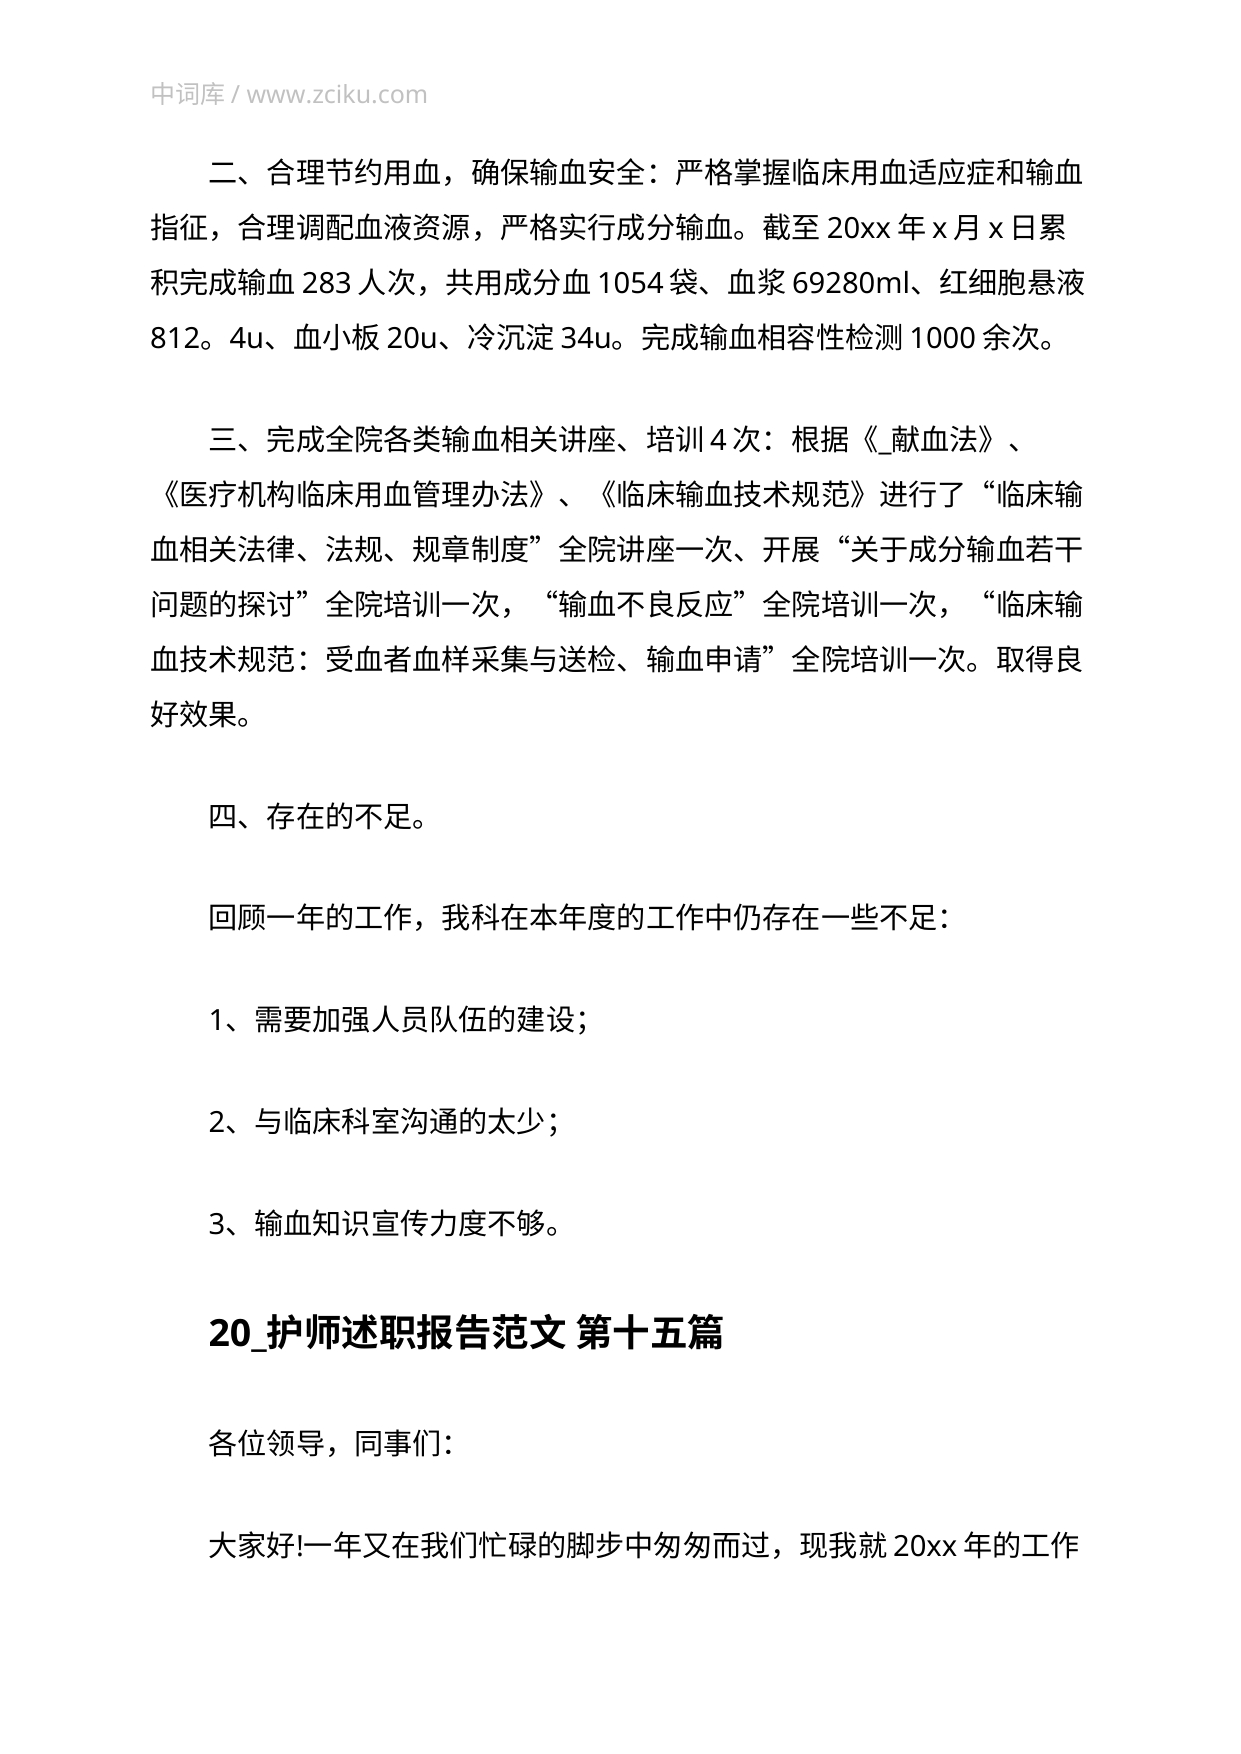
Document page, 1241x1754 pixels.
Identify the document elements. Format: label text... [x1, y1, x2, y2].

text 三、完成全院各类输血相关讲座、培训4次：根据《_献血法》、《医疗机构临床用血管理办法》、《临床输血技术规范》进行了“临床输血相关法律、法规、规章制度”全院讲座一次、开展“关于成分输血若干问题的探讨”全院培训一次，“输血不良反应”全院培训一次，“临床输血技术规范：受血者血样采集与送检、输血申请”全院培训一次。取得良好效果。 [150, 417, 1090, 734]
text 2、与临床科室沟通的太少； [150, 1099, 1090, 1141]
text 20_护师述职报告范文 第十五篇 [150, 1303, 1090, 1357]
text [150, 1522, 1090, 1564]
text 1、需要加强人员队伍的建设； [150, 997, 1090, 1039]
text 二、合理节约用血，确保输血安全：严格掌握临床用血适应症和输血指征，合理调配血液资源，严格实行成分输血。截至20xx年x月x日累积完成输血283人次，共用成分血1054袋、血浆69280ml、红细胞悬液812。4u、血小板20u、冷沉淀34u。完成输血相容性检测1000余次。 [150, 150, 1090, 357]
text 各位领导，同事们： [150, 1420, 1090, 1463]
text 回顾一年的工作，我科在本年度的工作中仍存在一些不足： [150, 895, 1090, 937]
text 3、输血知识宣传力度不够。 [150, 1201, 1090, 1243]
text 四、存在的不足。 [150, 793, 1090, 836]
